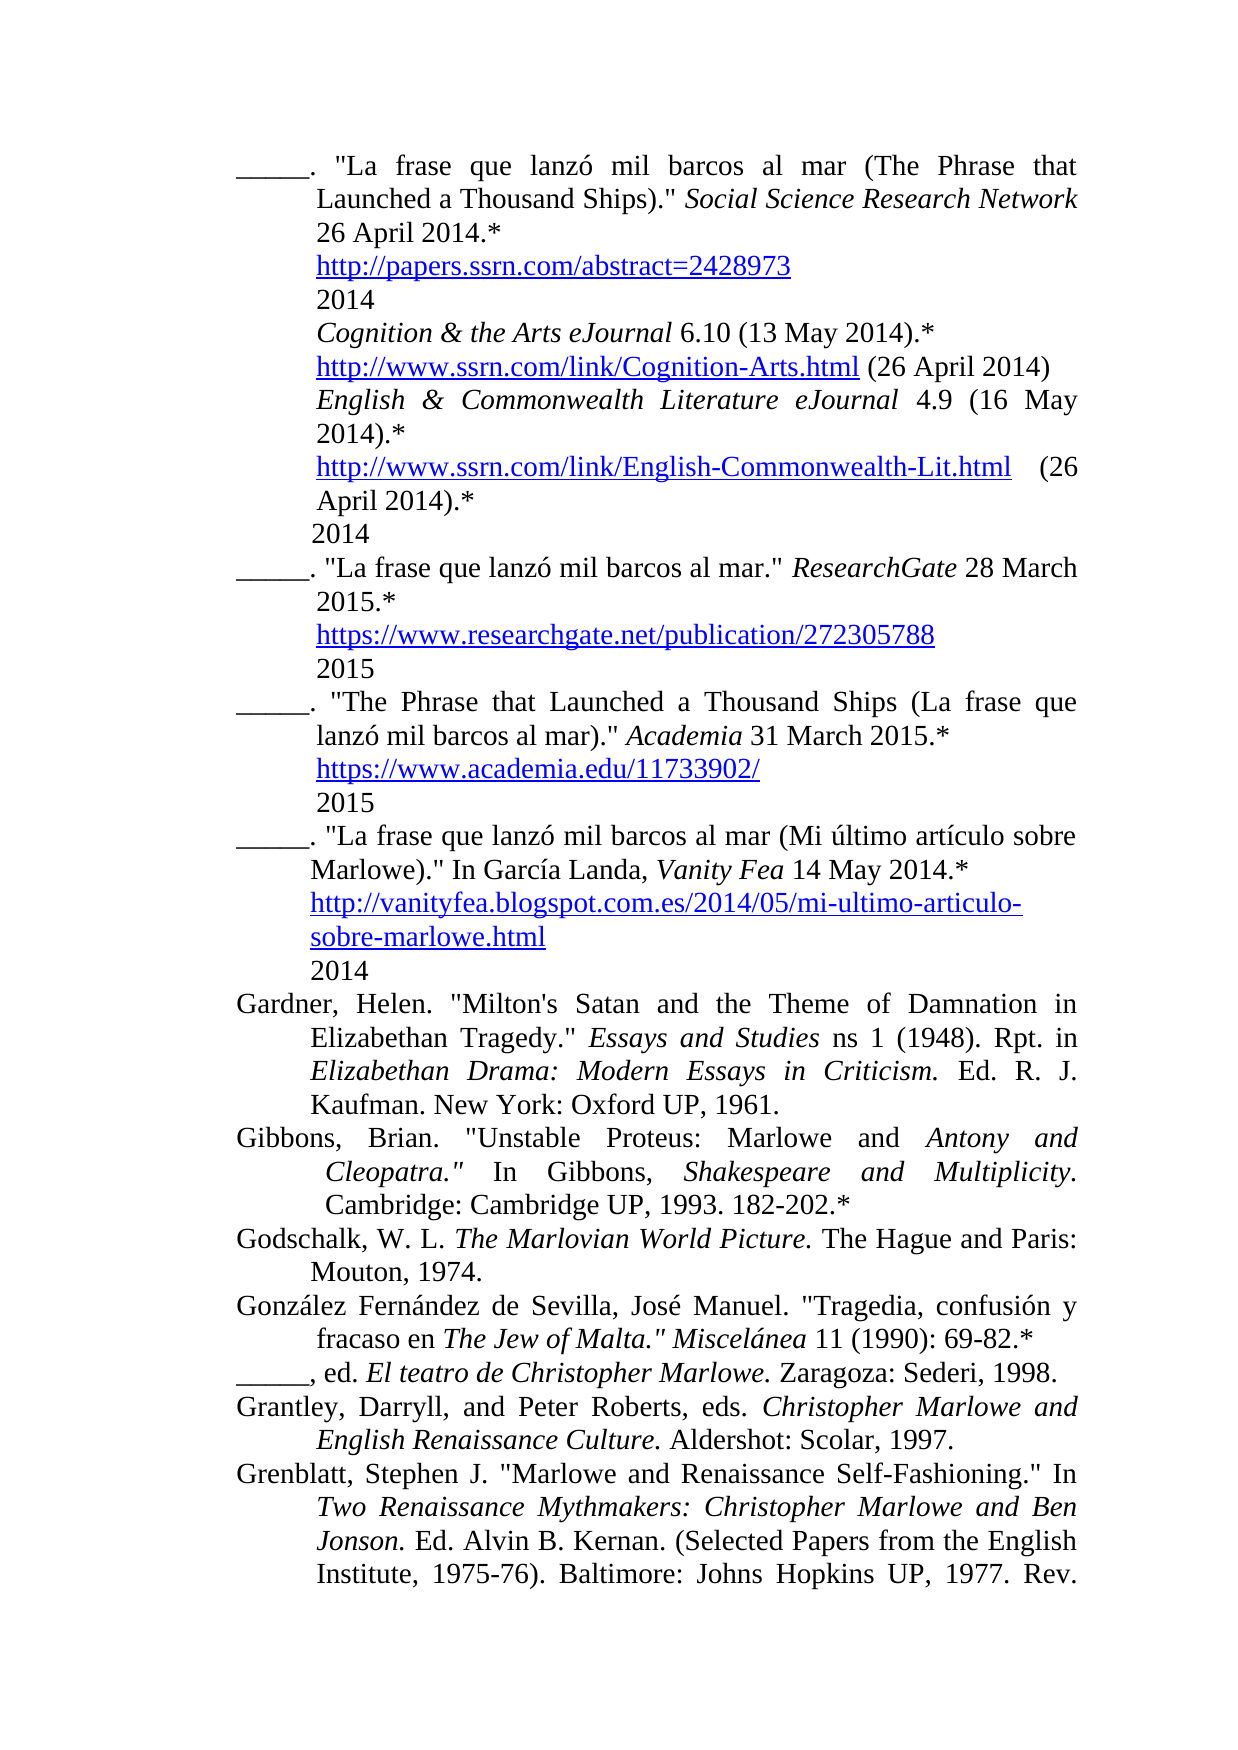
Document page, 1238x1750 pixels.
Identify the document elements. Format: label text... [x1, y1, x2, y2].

text English & Commonwealth Literature eJournal 4.9 (16 May 2014).* [236, 382, 1078, 449]
text _____. "The Phrase that Launched a Thousand Ships (La frase que lanzó mil barcos al mar)." Academia 31 March 2015.* [236, 684, 1078, 751]
text Godschalk, W. L. The Marlovian World Picture. The Hague and Paris: Mouton, 1974. [236, 1221, 1078, 1288]
text 2014 [236, 517, 1078, 550]
text _____. "La frase que lanzó mil barcos al mar (Mi último artículo sobre Marlowe)." In García Landa, Vanity Fea 14 May 2014.* [236, 818, 1078, 886]
text http://vanityfea.blogspot.com.es/2014/05/mi-ultimo-articulo-sobre-marlowe.html [236, 886, 1078, 953]
text Gibbons, Brian. "Unstable Proteus: Marlowe and Antony and Cleopatra." In Gibbons, Shakespeare and Multiplicity. Cambridge: Cambridge UP, 1993. 182-202.* [236, 1120, 1078, 1221]
text _____, ed. El teatro de Christopher Marlowe. Zaragoza: Sederi, 1998. [236, 1355, 1078, 1389]
text _____. "La frase que lanzó mil barcos al mar." ResearchGate 28 March 2015.* [236, 550, 1078, 617]
text 2014 [236, 282, 1078, 315]
text Grantley, Darryll, and Peter Roberts, eds. Christopher Marlowe and English Renaissance Culture. Aldershot: Scolar, 1997. [236, 1389, 1078, 1456]
text http://www.ssrn.com/link/Cognition-Arts.html (26 April 2014) [236, 349, 1078, 382]
text González Fernández de Sevilla, José Manuel. "Tragedia, confusión y fracaso en The Jew of Malta." Miscelánea 11 (1990): 69-82.* [236, 1288, 1078, 1355]
text Gardner, Helen. "Milton's Satan and the Theme of Damnation in Elizabethan Tragedy." Essays and Studies ns 1 (1948). Rpt. in Elizabethan Drama: Modern Essays in Criticism. Ed. R. J. Kaufman. New York: Oxford UP, 1961. [236, 986, 1078, 1120]
text http://papers.ssrn.com/abstract=2428973 [236, 248, 1078, 282]
text Cognition & the Arts eJournal 6.10 (13 May 2014).* [236, 315, 1078, 349]
text _____. "La frase que lanzó mil barcos al mar (The Phrase that Launched a Thousand Ships)." Social Science Research Network 26 April 2014.* [236, 148, 1078, 248]
text 2015 [236, 651, 1078, 684]
text https://www.academia.edu/11733902/ [236, 751, 1078, 785]
text http://www.ssrn.com/link/English-Commonwealth-Lit.html (26 April 2014).* [236, 449, 1078, 517]
text 2015 [236, 785, 1078, 818]
text https://www.researchgate.net/publication/272305788 [236, 617, 1078, 651]
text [236, 1456, 1078, 1590]
text 2014 [236, 953, 1078, 986]
